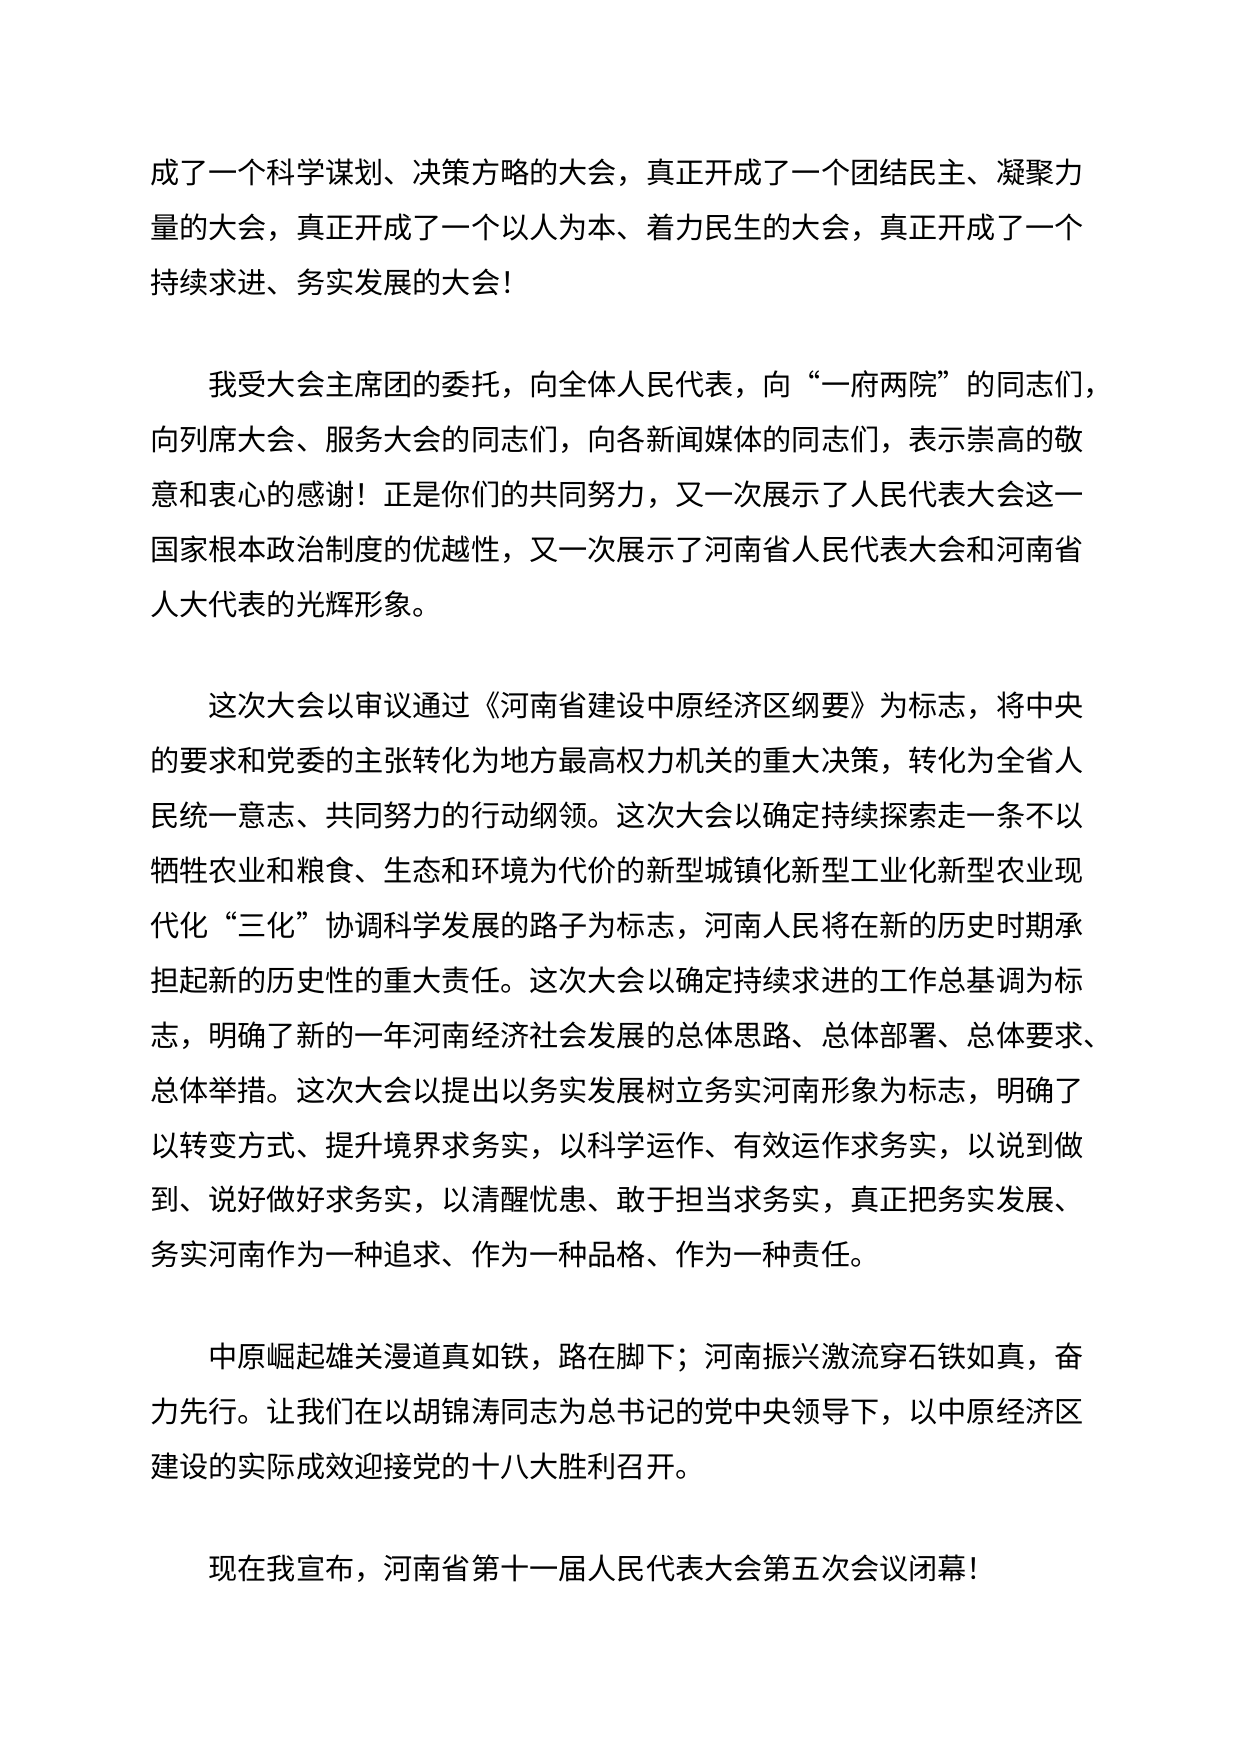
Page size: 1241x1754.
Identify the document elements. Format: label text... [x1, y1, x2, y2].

text 中原崛起雄关漫道真如铁，路在脚下；河南振兴激流穿石铁如真，奋力先行。让我们在以胡锦涛同志为总书记的党中央领导下，以中原经济区建设的实际成效迎接党的十八大胜利召开。 [150, 1334, 1090, 1486]
text 我受大会主席团的委托，向全体人民代表，向“一府两院”的同志们，向列席大会、服务大会的同志们，向各新闻媒体的同志们，表示崇高的敬意和衷心的感谢！正是你们的共同努力，又一次展示了人民代表大会这一国家根本政治制度的优越性，又一次展示了河南省人民代表大会和河南省人大代表的光辉形象。 [150, 362, 1090, 623]
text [150, 150, 1090, 302]
text 现在我宣布，河南省第十一届人民代表大会第五次会议闭幕！ [150, 1545, 1090, 1587]
text 这次大会以审议通过《河南省建设中原经济区纲要》为标志，将中央的要求和党委的主张转化为地方最高权力机关的重大决策，转化为全省人民统一意志、共同努力的行动纲领。这次大会以确定持续探索走一条不以牺牲农业和粮食、生态和环境为代价的新型城镇化新型工业化新型农业现代化“三化”协调科学发展的路子为标志，河南人民将在新的历史时期承担起新的历史性的重大责任。这次大会以确定持续求进的工作总基调为标志，明确了新的一年河南经济社会发展的总体思路、总体部署、总体要求、总体举措。这次大会以提出以务实发展树立务实河南形象为标志，明确了以转变方式、提升境界求务实，以科学运作、有效运作求务实，以说到做到、说好做好求务实，以清醒忧患、敢于担当求务实，真正把务实发展、务实河南作为一种追求、作为一种品格、作为一种责任。 [150, 683, 1090, 1274]
